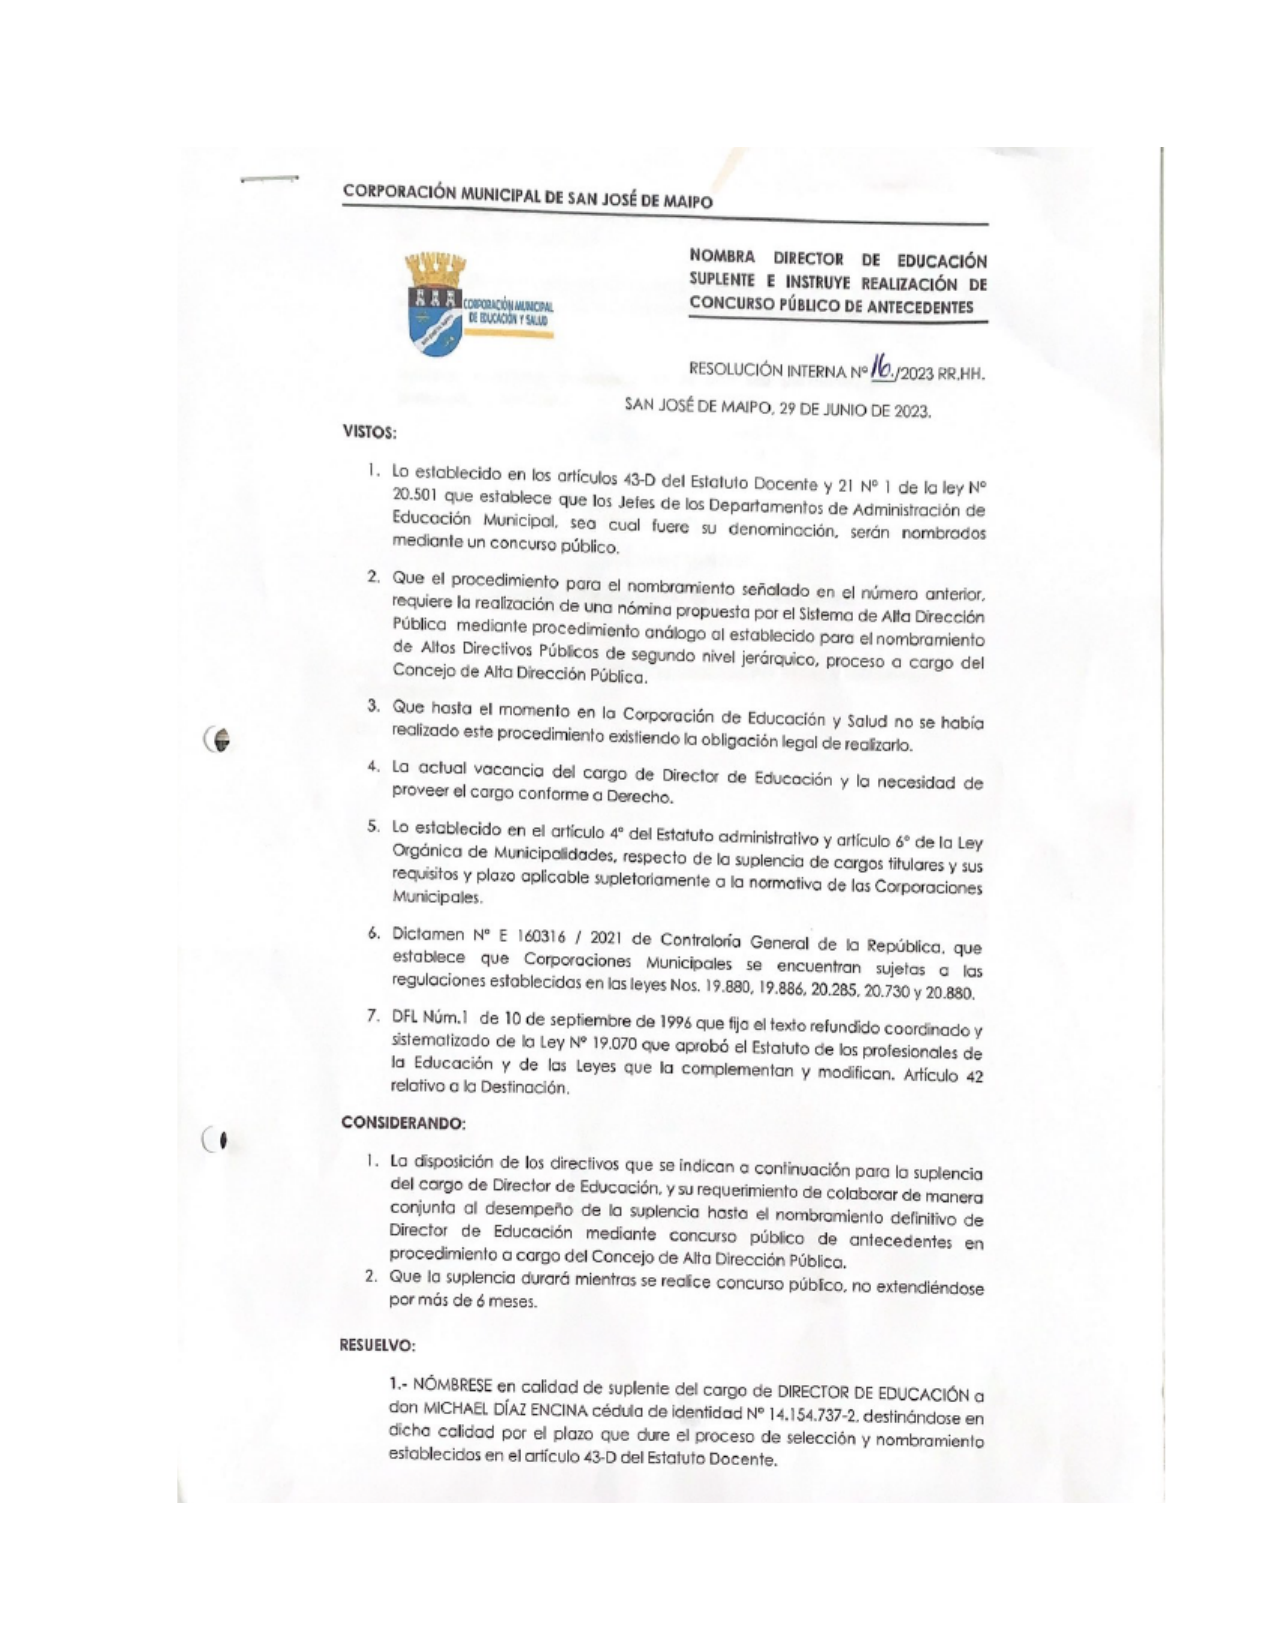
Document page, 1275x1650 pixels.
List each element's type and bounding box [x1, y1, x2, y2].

picture [177, 147, 1199, 1503]
